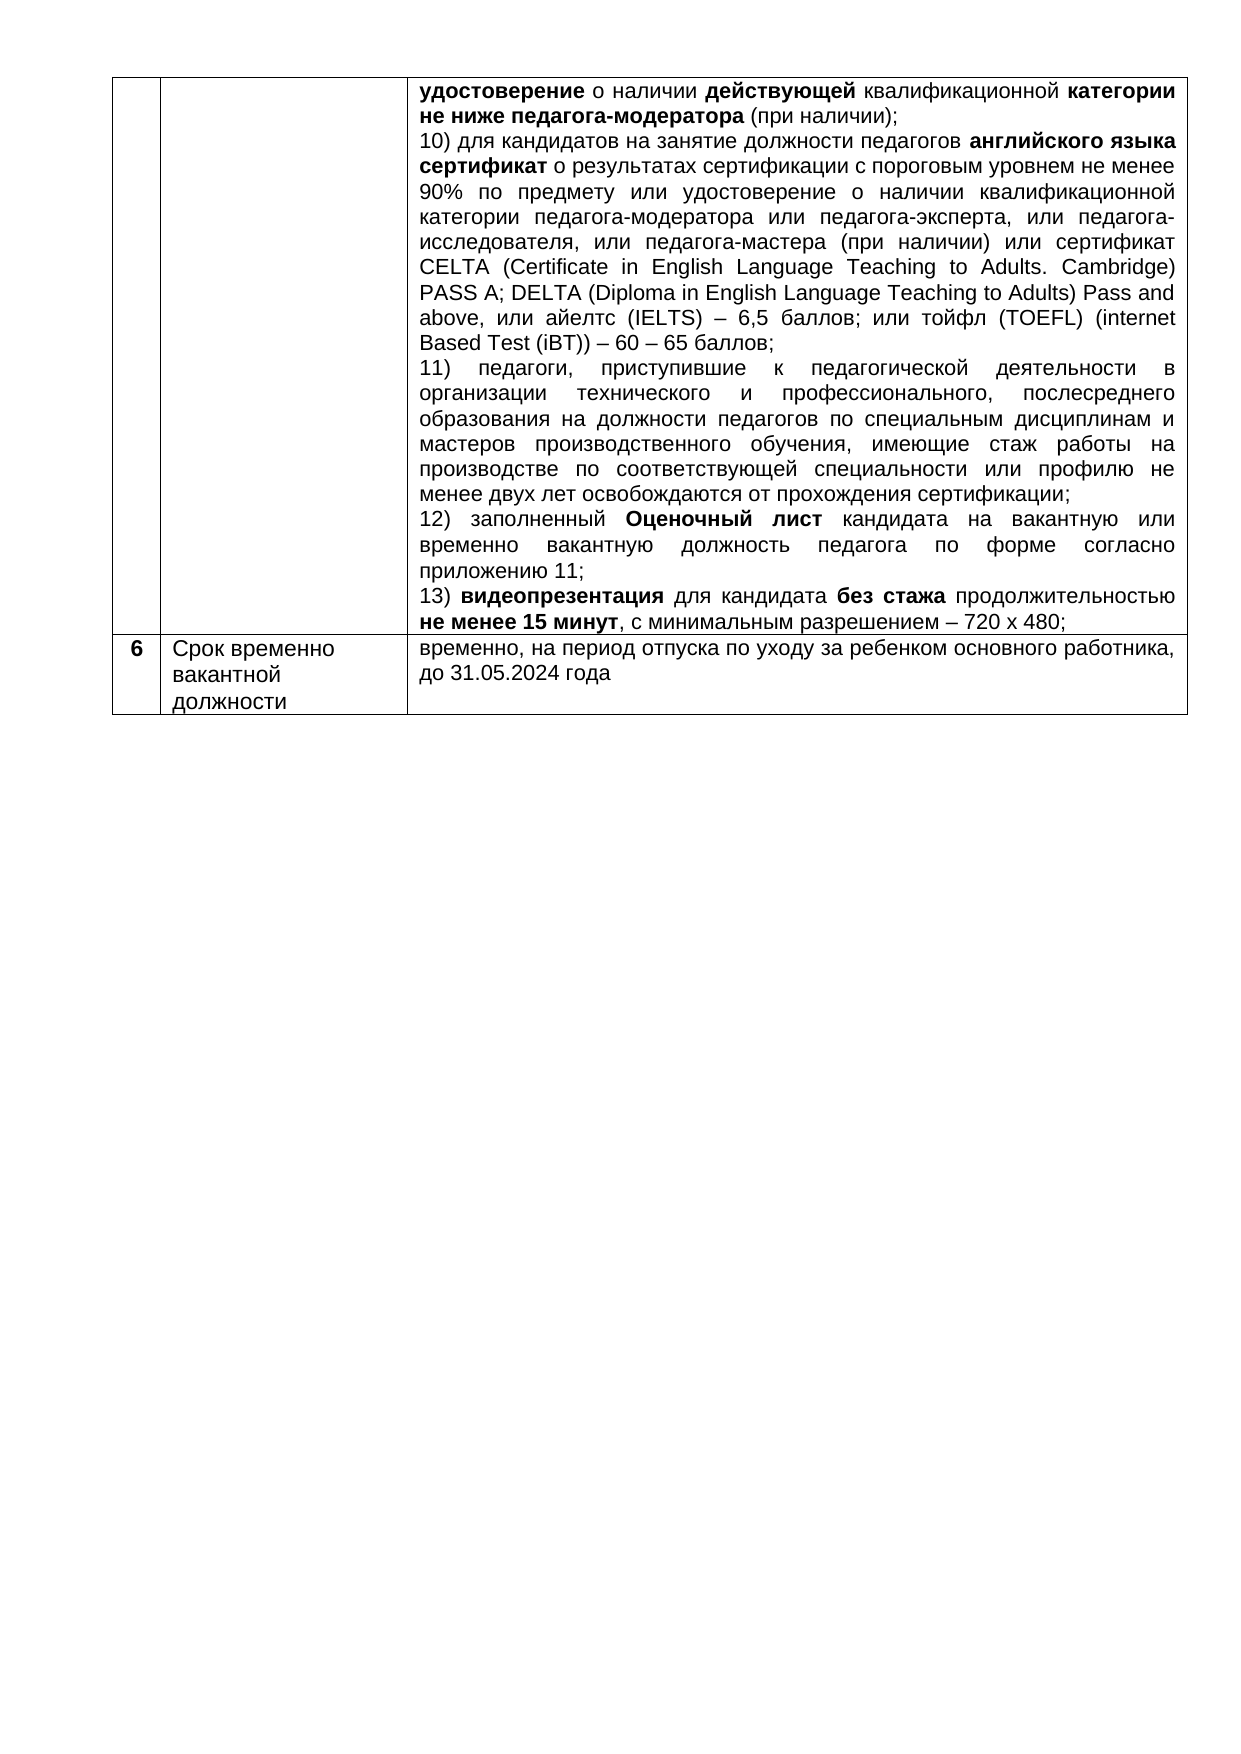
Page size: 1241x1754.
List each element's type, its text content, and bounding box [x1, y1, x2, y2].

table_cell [161, 78, 407, 634]
table_cell 6 [113, 635, 160, 714]
table_cell Срок временно вакантной должности [161, 635, 407, 714]
table_cell 5 [113, 78, 160, 634]
table_cell временно, на период отпуска по уходу за ребенком основного работника, до 31.05.2024 года [408, 635, 1187, 714]
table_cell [408, 78, 1187, 634]
